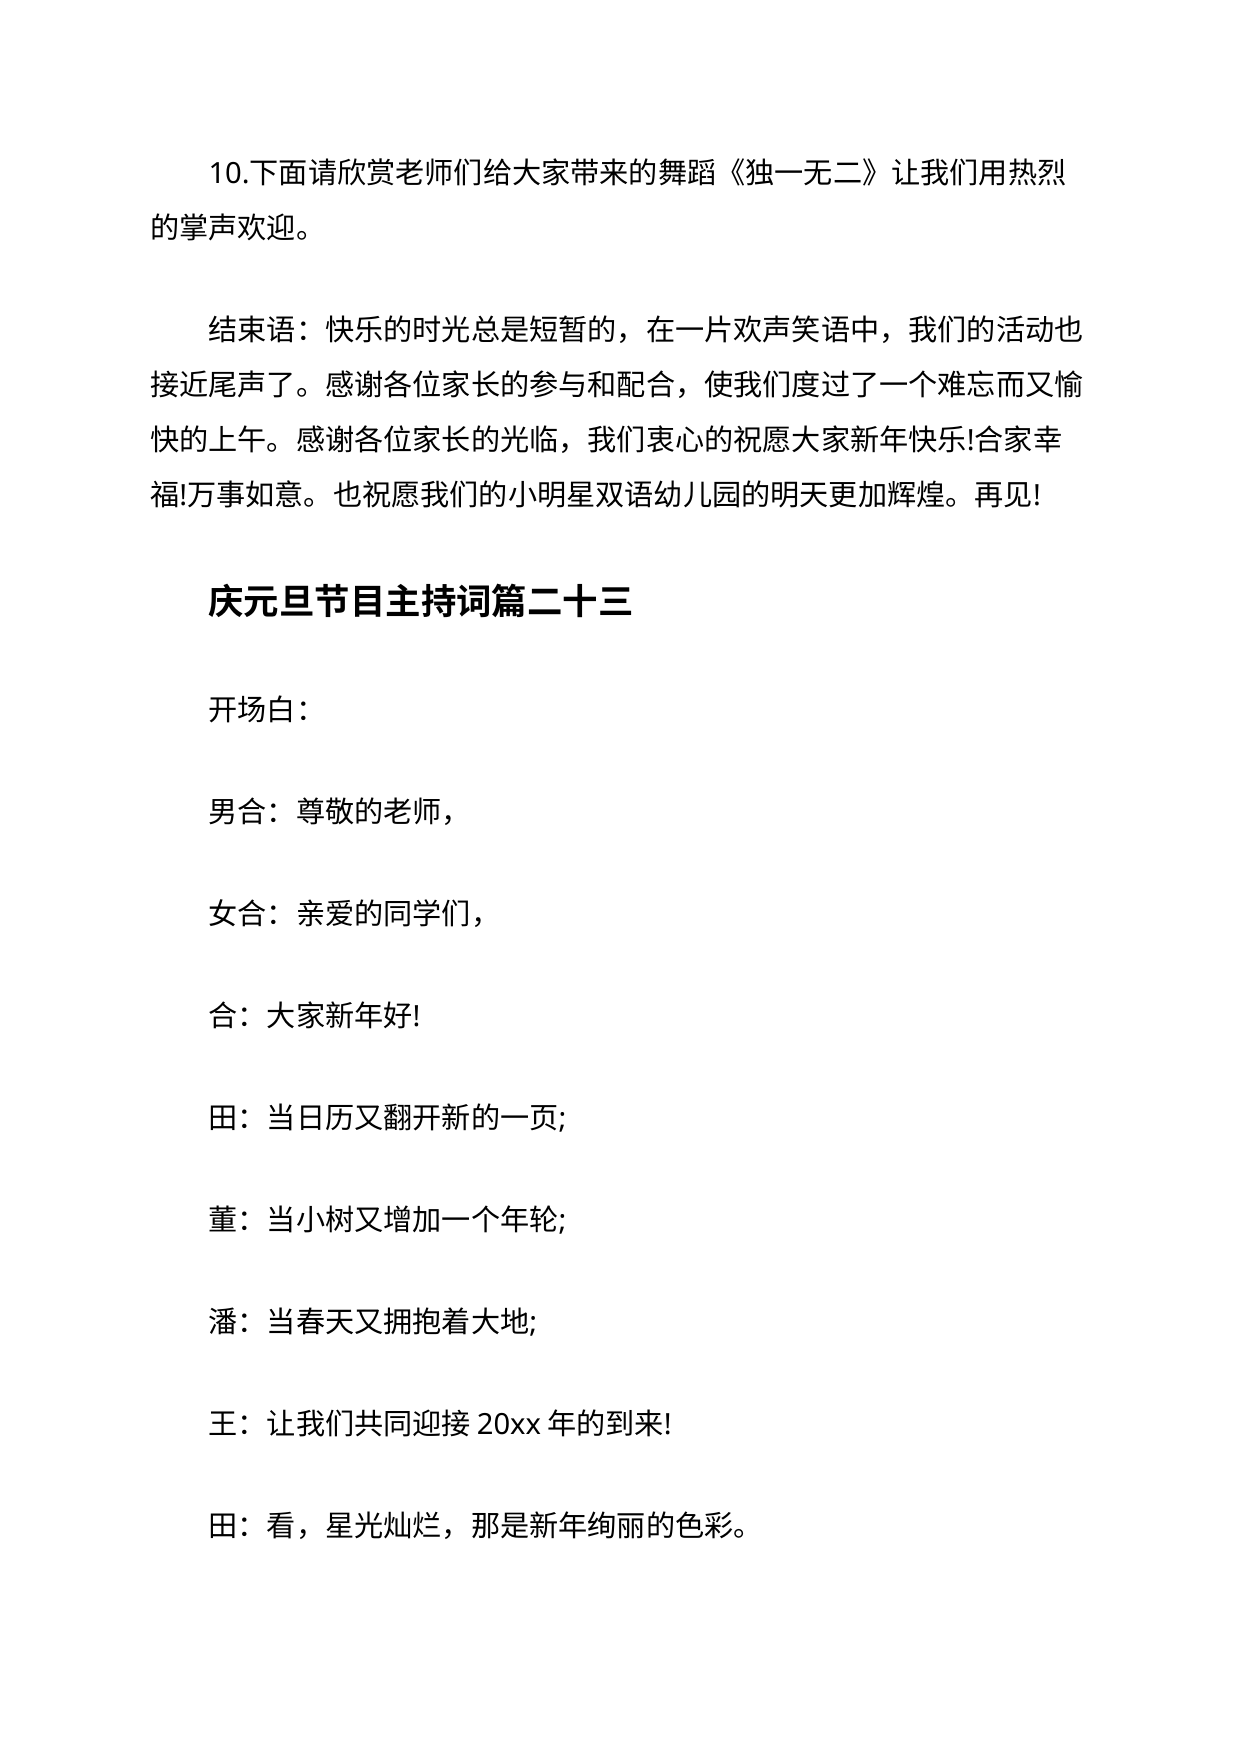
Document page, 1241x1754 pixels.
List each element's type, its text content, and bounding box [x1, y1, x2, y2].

text 女合：亲爱的同学们， [150, 891, 1090, 933]
text 结束语：快乐的时光总是短暂的，在一片欢声笑语中，我们的活动也接近尾声了。感谢各位家长的参与和配合，使我们度过了一个难忘而又愉快的上午。感谢各位家长的光临，我们衷心的祝愿大家新年快乐!合家幸福!万事如意。也祝愿我们的小明星双语幼儿园的明天更加辉煌。再见! [150, 307, 1090, 514]
text 田：当日历又翻开新的一页; [150, 1094, 1090, 1137]
text 潘：当春天又拥抱着大地; [150, 1298, 1090, 1341]
text 男合：尊敬的老师， [150, 789, 1090, 831]
text 王：让我们共同迎接20xx年的到来! [150, 1400, 1090, 1443]
text 开场白： [150, 687, 1090, 729]
text 田：看，星光灿烂，那是新年绚丽的色彩。 [150, 1502, 1090, 1544]
text 董：当小树又增加一个年轮; [150, 1196, 1090, 1239]
text 合：大家新年好! [150, 992, 1090, 1035]
text 庆元旦节目主持词篇二十三 [150, 573, 1090, 625]
text 10.下面请欣赏老师们给大家带来的舞蹈《独一无二》让我们用热烈的掌声欢迎。 [150, 150, 1090, 247]
